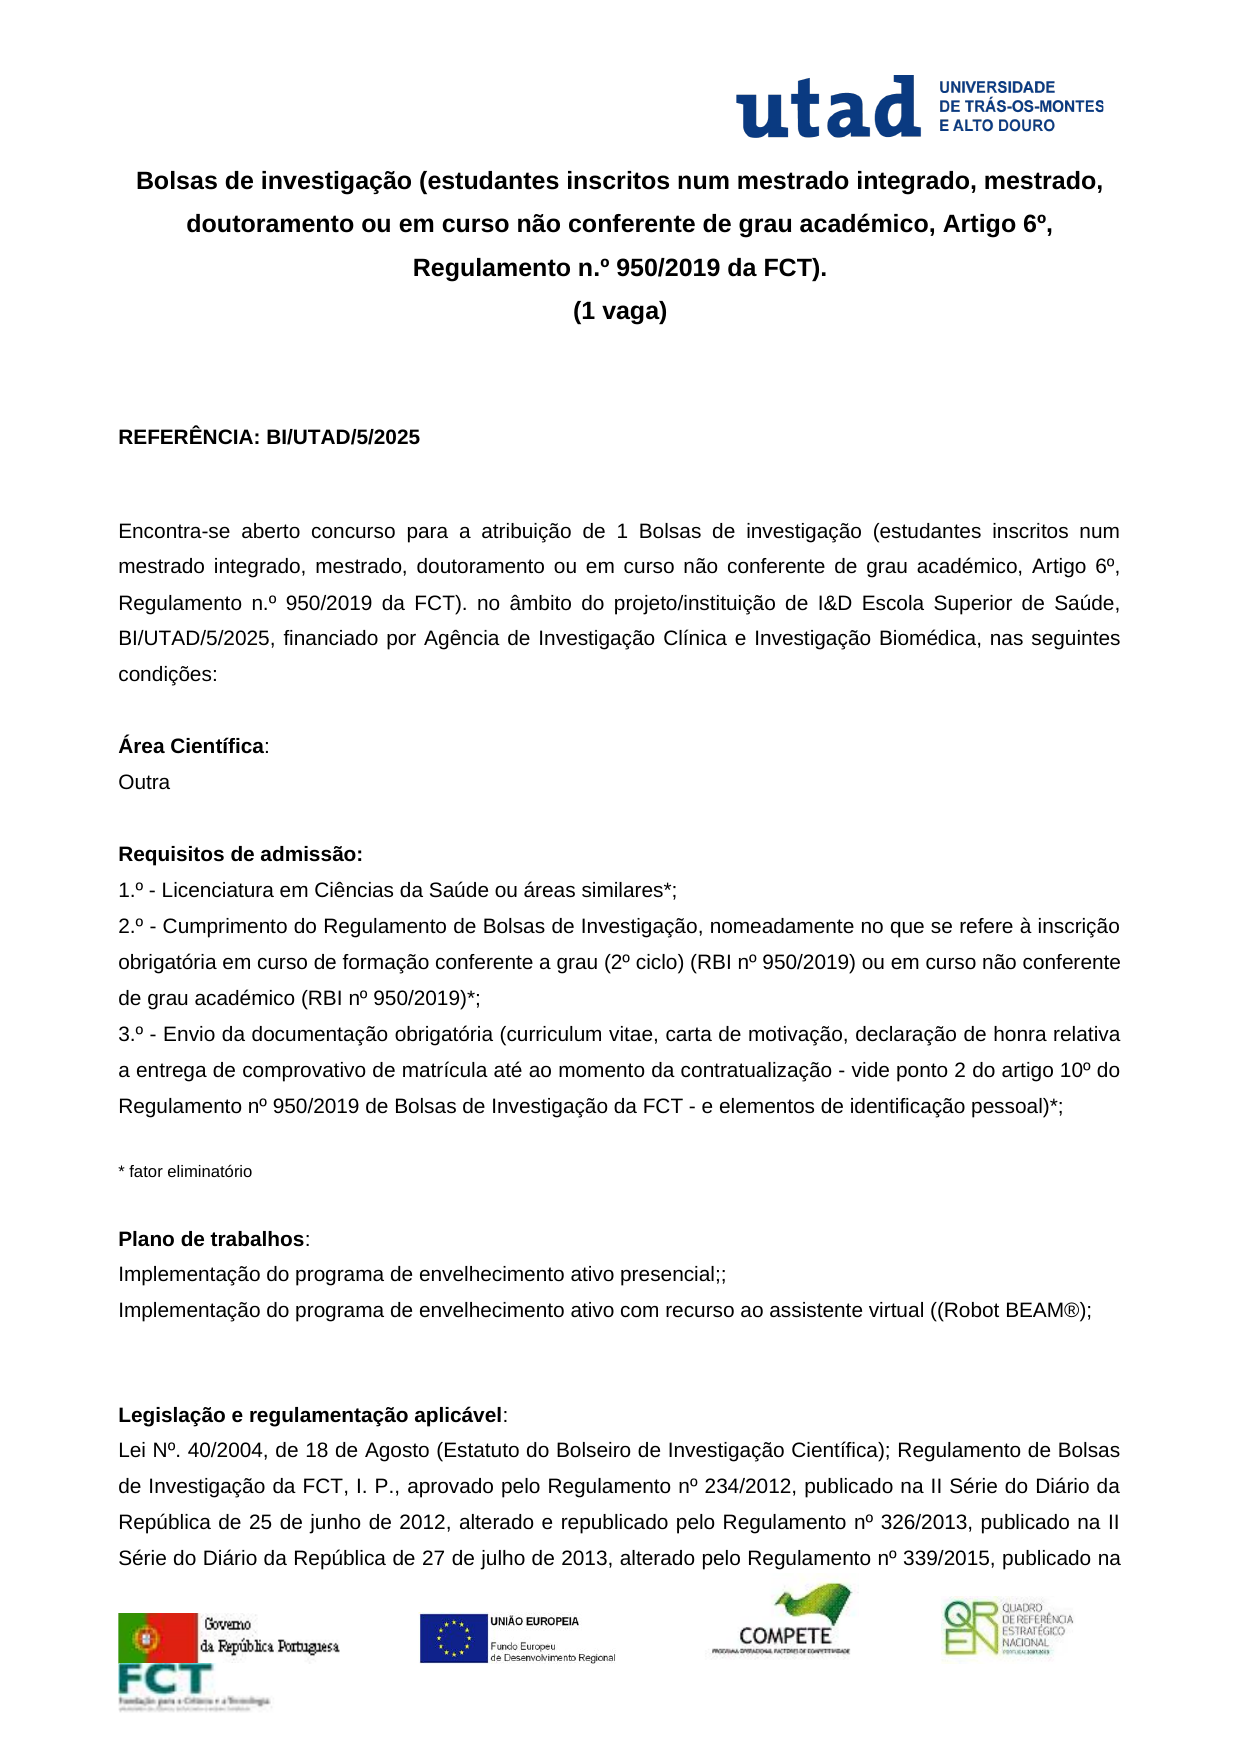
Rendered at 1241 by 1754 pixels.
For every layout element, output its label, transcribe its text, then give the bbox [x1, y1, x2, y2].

picture [704, 1573, 860, 1664]
subtitle (1 vaga) [118, 296, 1122, 324]
text Implementação do programa de envelhecimento ativo presencial;; [118, 1262, 1122, 1286]
text 1.º - Licenciatura em Ciências da Saúde ou áreas similares*; [118, 878, 1122, 902]
text * fator eliminatório [118, 1162, 1122, 1181]
text Encontra-se aberto concurso para a atribuição de 1 Bolsas de investigação (estudantes inscritos num mestrado integrado, mestrado, doutoramento ou em curso não conferente de grau académico, Artigo 6º, Regulamento n.º 950/2019 da FCT). no âmbito do projeto/instituição de I&D Escola Superior de Saúde, BI/UTAD/5/2025, financiado por Agência de Investigação Clínica e Investigação Biomédica, nas seguintes condições: [118, 518, 1122, 686]
text 2.º - Cumprimento do Regulamento de Bolsas de Investigação, nomeadamente no que se refere à inscrição obrigatória em curso de formação conferente a grau (2º ciclo) (RBI nº 950/2019) ou em curso não conferente de grau académico (RBI nº 950/2019)*; [118, 914, 1122, 1009]
picture [940, 1596, 1079, 1664]
picture [418, 1612, 617, 1664]
picture [736, 75, 1104, 138]
text Outra [118, 770, 1122, 794]
text Implementação do programa de envelhecimento ativo com recurso ao assistente virtual ((Robot BEAM®); [118, 1298, 1122, 1322]
text Plano de trabalhos: [118, 1226, 1122, 1250]
subtitle REFERÊNCIA: BI/UTAD/5/2025 [118, 425, 1122, 449]
text Requisitos de admissão: [118, 842, 1122, 866]
subtitle Bolsas de investigação (estudantes inscritos num mestrado integrado, mestrado, doutoramento ou em curso não conferente de grau académico, Artigo 6º, Regulamento n.º 950/2019 da FCT). [118, 166, 1122, 281]
text Área Científica: [118, 734, 1122, 758]
picture [118, 1613, 344, 1721]
text 3.º - Envio da documentação obrigatória (curriculum vitae, carta de motivação, declaração de honra relativa a entrega de comprovativo de matrícula até ao momento da contratualização - vide ponto 2 do artigo 10º do Regulamento nº 950/2019 de Bolsas de Investigação da FCT - e elementos de identificação pessoal)*; [118, 1022, 1122, 1117]
text Legislação e regulamentação aplicável: [118, 1402, 1122, 1426]
